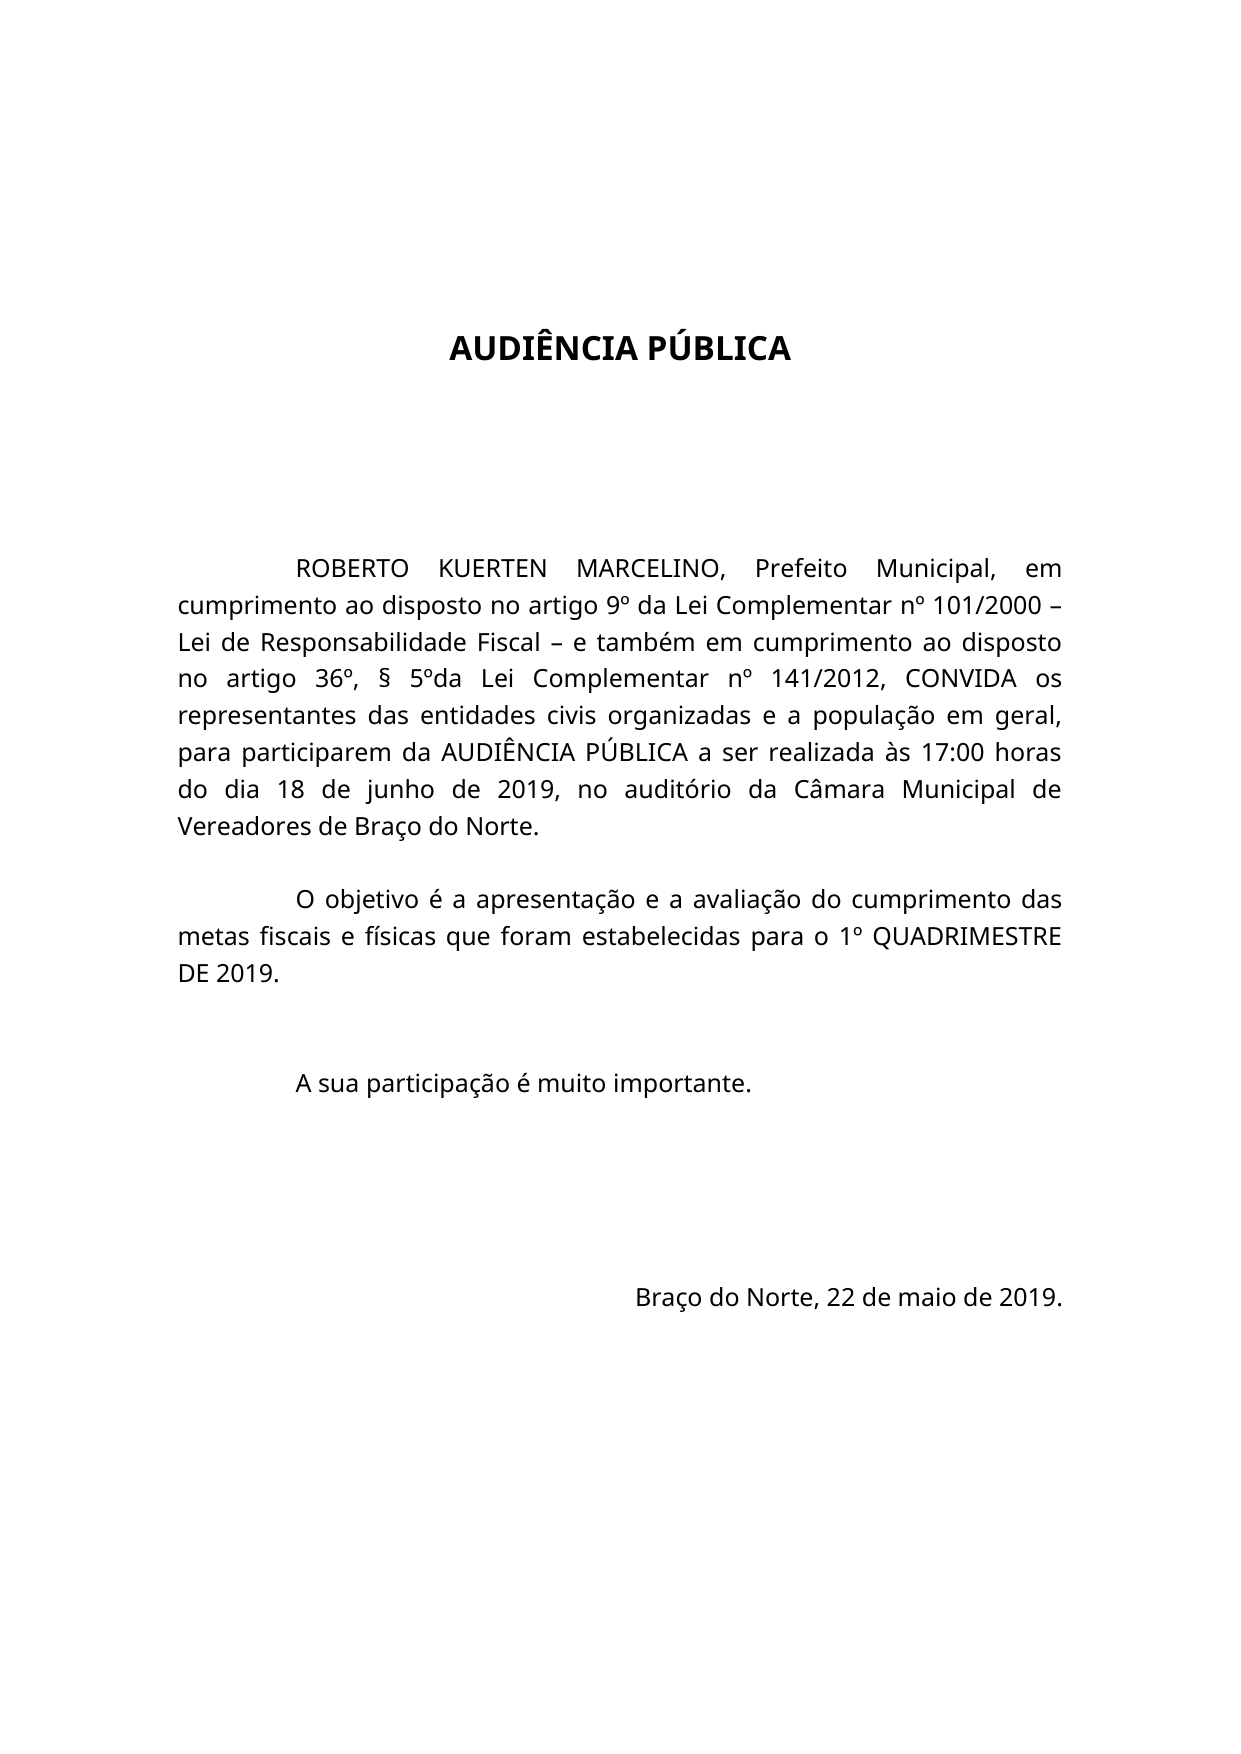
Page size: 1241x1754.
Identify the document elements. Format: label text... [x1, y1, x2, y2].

text Braço do Norte, 22 de maio de 2019. [177, 1279, 1063, 1313]
text AUDIÊNCIA PÚBLICA [177, 325, 1063, 370]
text A sua participação é muito importante. [177, 1066, 1063, 1100]
text ROBERTO KUERTEN MARCELINO, Prefeito Municipal, em cumprimento ao disposto no artigo 9º da Lei Complementar nº 101/2000 – Lei de Responsabilidade Fiscal – e também em cumprimento ao disposto no artigo 36º, § 5ºda Lei Complementar nº 141/2012, CONVIDA os representantes das entidades civis organizadas e a população em geral, para participarem da AUDIÊNCIA PÚBLICA a ser realizada às 17:00 horas do dia 18 de junho de 2019, no auditório da Câmara Municipal de Vereadores de Braço do Norte. [177, 732, 1063, 842]
text ROBERTO KUERTEN MARCELINO, Prefeito Municipal, em cumprimento ao disposto no artigo 9º da Lei Complementar nº 101/2000 – Lei de Responsabilidade Fiscal – e também em cumprimento ao disposto no artigo 36º, § 5ºda Lei Complementar nº 141/2012, CONVIDA os representantes das entidades civis organizadas e a população em geral, para participarem da AUDIÊNCIA PÚBLICA a ser realizada às 17:00 horas do dia 18 de junho de 2019, no auditório da Câmara Municipal de Vereadores de Braço do Norte. [177, 551, 1063, 698]
text O objetivo é a apresentação e a avaliação do cumprimento das metas fiscais e físicas que foram estabelecidas para o 1º QUADRIMESTRE DE 2019. [177, 882, 1063, 989]
